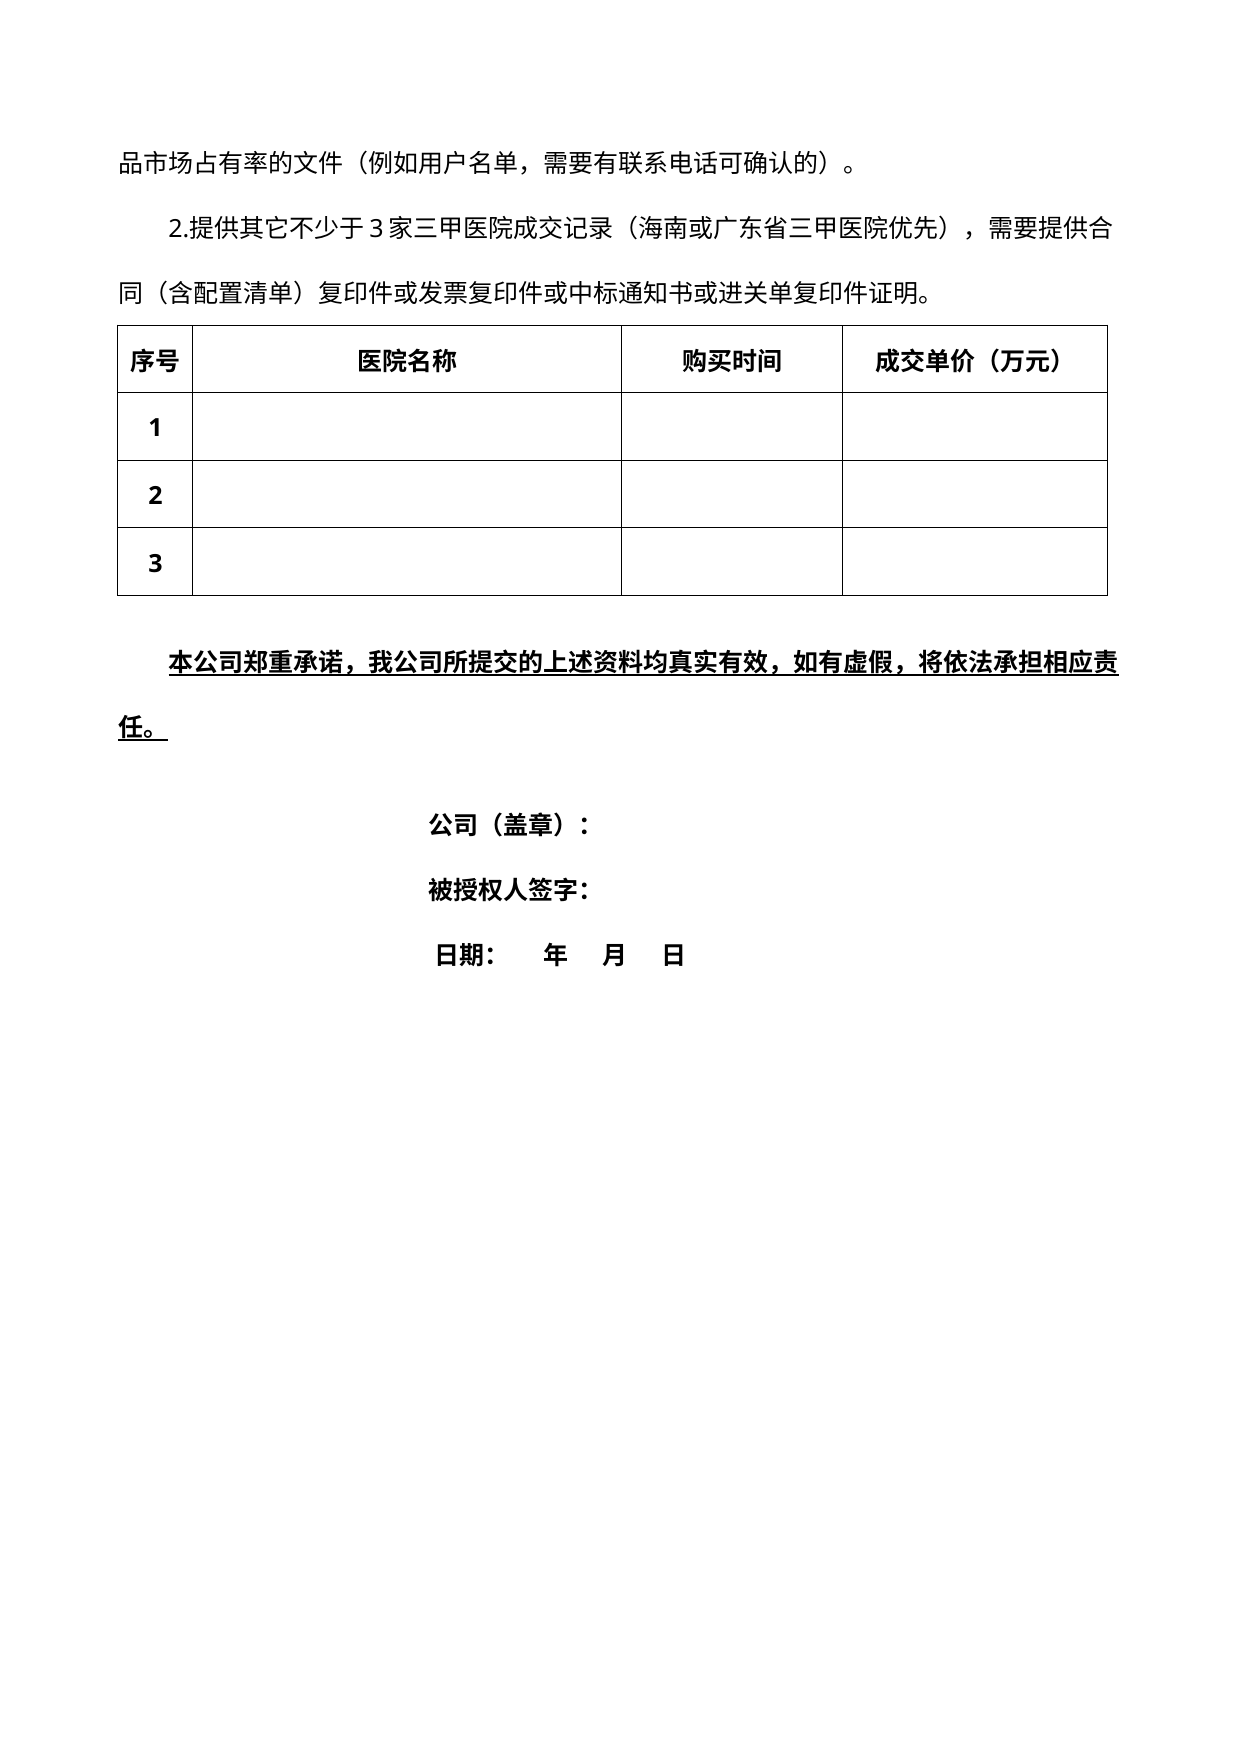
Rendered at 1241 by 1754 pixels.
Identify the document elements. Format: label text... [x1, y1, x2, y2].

table_cell [622, 461, 842, 527]
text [118, 129, 1122, 194]
table_header 购买时间 [622, 326, 842, 392]
text 本公司郑重承诺，我公司所提交的上述资料均真实有效，如有虚假，将依法承担相应责任。 [118, 628, 1122, 758]
table_cell 1 [118, 393, 192, 460]
table_header 序号 [118, 326, 192, 392]
table_cell [843, 461, 1107, 527]
table_cell [622, 528, 842, 595]
table_cell [843, 393, 1107, 460]
text 2.提供其它不少于3家三甲医院成交记录（海南或广东省三甲医院优先），需要提供合同（含配置清单）复印件或发票复印件或中标通知书或进关单复印件证明。 [118, 194, 1122, 324]
text 日期： 年 月 日 [118, 921, 1122, 986]
table_cell [193, 461, 621, 527]
table_cell [622, 393, 842, 460]
table_cell 2 [118, 461, 192, 527]
table_header 成交单价（万元） [843, 326, 1107, 392]
text 公司（盖章）： [118, 791, 1122, 856]
table_cell [193, 393, 621, 460]
table_header 医院名称 [193, 326, 621, 392]
table_cell 3 [118, 528, 192, 595]
table_cell [193, 528, 621, 595]
text 被授权人签字： [118, 856, 1122, 921]
table_cell [843, 528, 1107, 595]
